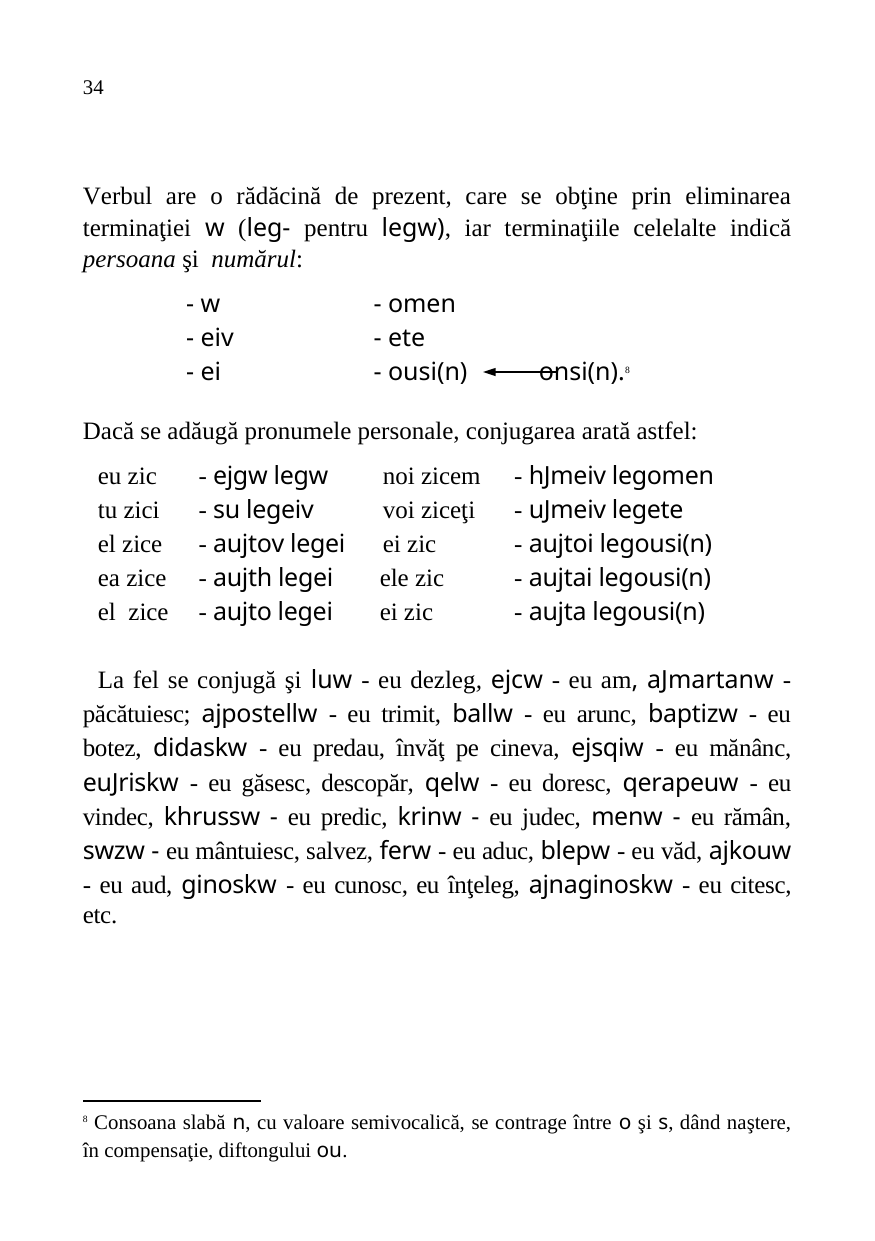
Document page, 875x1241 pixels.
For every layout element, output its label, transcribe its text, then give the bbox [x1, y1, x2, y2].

text tu zici - su legeiv voi ziceţi - uJmeiv legete [83, 492, 791, 526]
text - w - omen [83, 285, 791, 319]
text Verbul are o rădăcină de prezent, care se obţine prin eliminarea terminaţiei w (leg- pentru legw), iar terminaţiile celelalte indică persoana şi numărul: [83, 181, 791, 273]
text Dacă se adăugă pronumele personale, conjugarea arată astfel: [83, 416, 791, 445]
text ea zice - aujth legei ele zic - aujtai legousi(n) [83, 560, 791, 594]
text el zice - aujtov legei ei zic - aujtoi legousi(n) [83, 526, 791, 560]
text - ei - ousi(n) onsi(n). [83, 353, 791, 388]
text eu zic - ejgw legw noi zicem - hJmeiv legomen [83, 458, 791, 492]
text La fel se conjugă şi luw - eu dezleg, ejcw - eu am, aJmartanw - păcătuiesc; ajpostellw - eu trimit, ballw - eu arunc, baptizw - eu botez, didaskw - eu predau, învăţ pe cineva, ejsqiw - eu mănânc, euJriskw - eu găsesc, descopăr, qelw - eu doresc, qerapeuw - eu vindec, khrussw - eu predic, krinw - eu judec, menw - eu rămân, swzw - eu mântuiesc, salvez, ferw - eu aduc, blepw - eu văd, ajkouw - eu aud, ginoskw - eu cunosc, eu înţeleg, ajnaginoskw - eu citesc, etc. [83, 662, 791, 929]
subtitle - eiv - ete [83, 319, 791, 353]
text el zice - aujto legei ei zic - aujta legousi(n) [83, 594, 791, 628]
